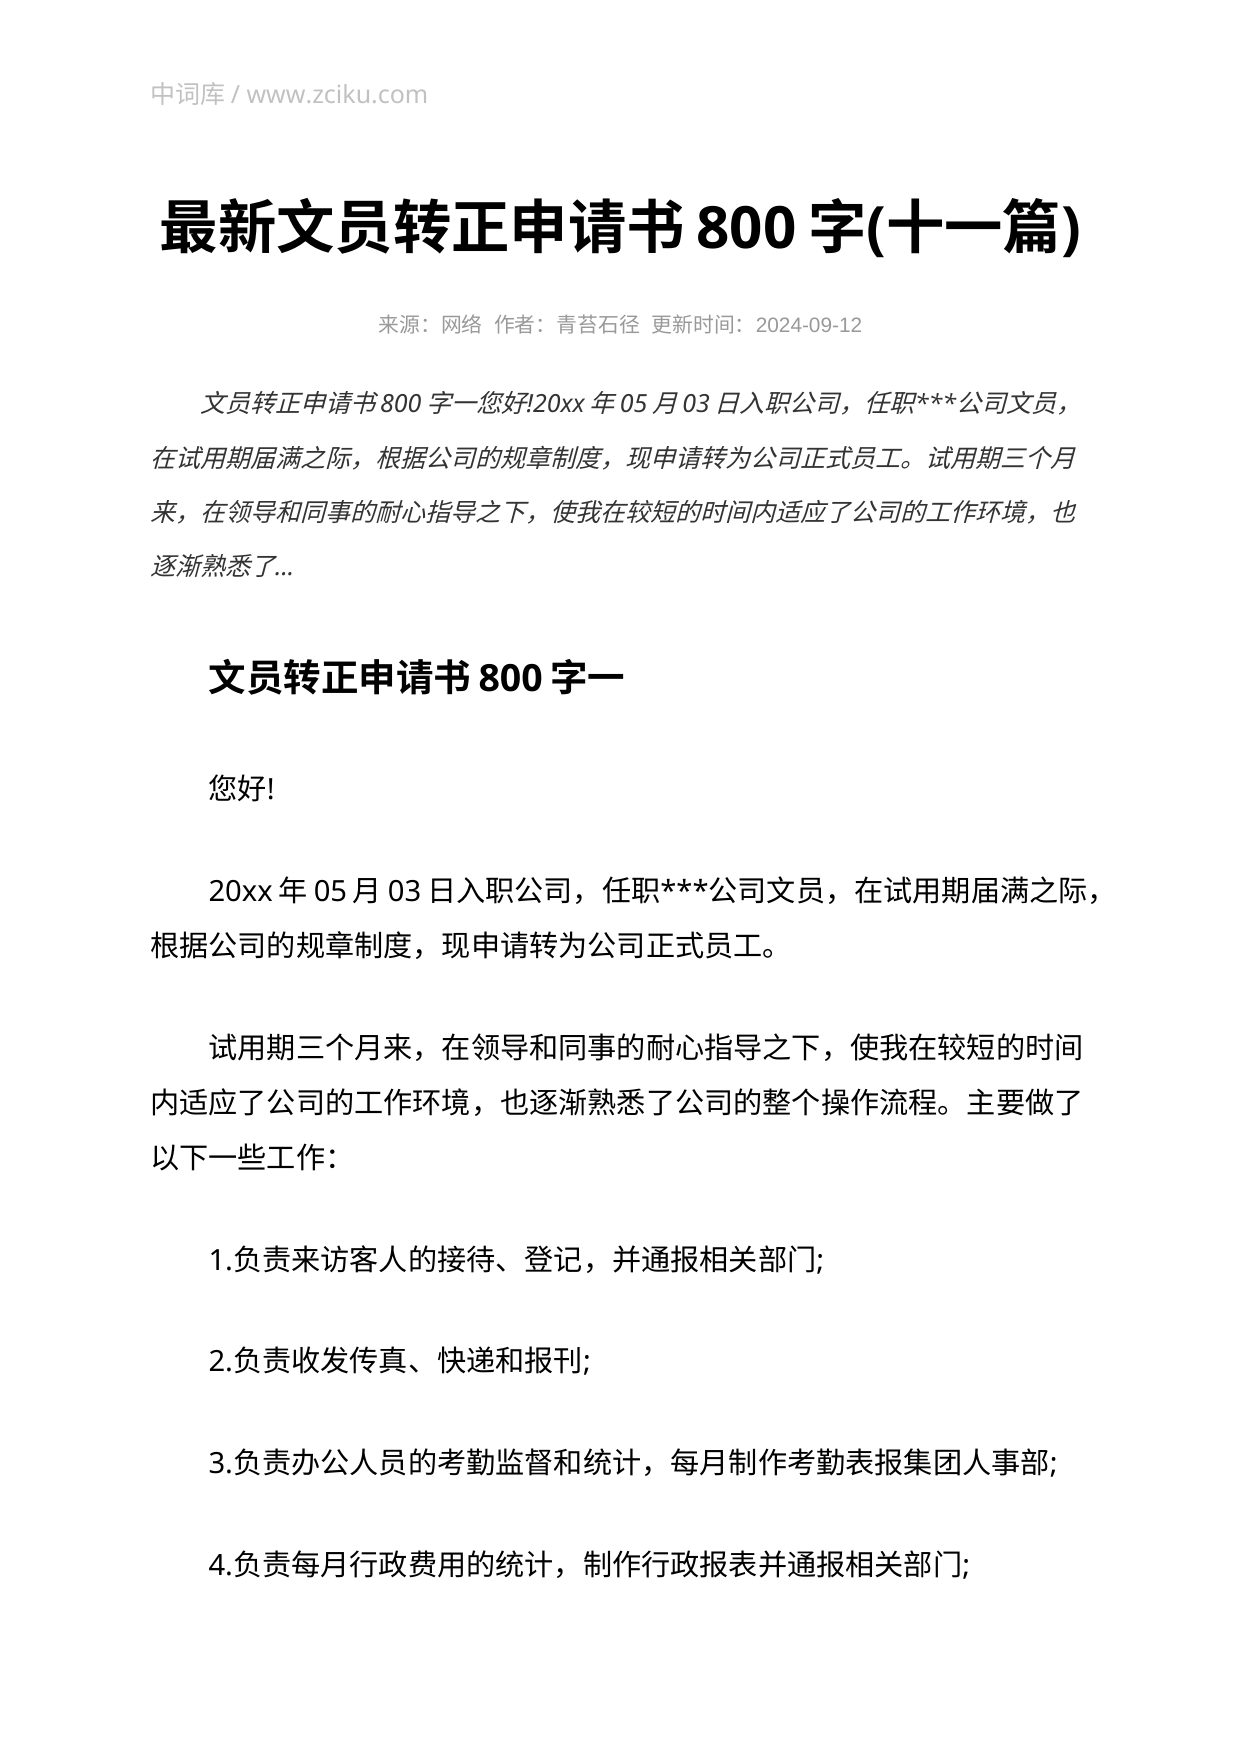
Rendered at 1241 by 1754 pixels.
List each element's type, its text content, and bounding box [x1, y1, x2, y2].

text 1.负责来访客人的接待、登记，并通报相关部门; [150, 1236, 1090, 1278]
text 4.负责每月行政费用的统计，制作行政报表并通报相关部门; [150, 1542, 1090, 1584]
text 您好! [150, 766, 1090, 808]
text 试用期三个月来，在领导和同事的耐心指导之下，使我在较短的时间内适应了公司的工作环境，也逐渐熟悉了公司的整个操作流程。主要做了以下一些工作： [150, 1024, 1090, 1177]
text 文员转正申请书800字一 [150, 648, 1090, 703]
text 2.负责收发传真、快递和报刊; [150, 1338, 1090, 1380]
subtitle 最新文员转正申请书800字(十一篇) [150, 181, 1090, 266]
text 20xx年05月03日入职公司，任职***公司文员，在试用期届满之际，根据公司的规章制度，现申请转为公司正式员工。 [150, 868, 1090, 965]
text 来源：网络 作者：青苔石径 更新时间：2024-09-12 [150, 313, 1090, 337]
text 文员转正申请书800字一您好!20xx年05月03日入职公司，任职***公司文员，在试用期届满之际，根据公司的规章制度，现申请转为公司正式员工。试用期三个月来，在领导和同事的耐心指导之下，使我在较短的时间内适应了公司的工作环境，也逐渐熟悉了... [150, 384, 1090, 583]
text 3.负责办公人员的考勤监督和统计，每月制作考勤表报集团人事部; [150, 1440, 1090, 1482]
